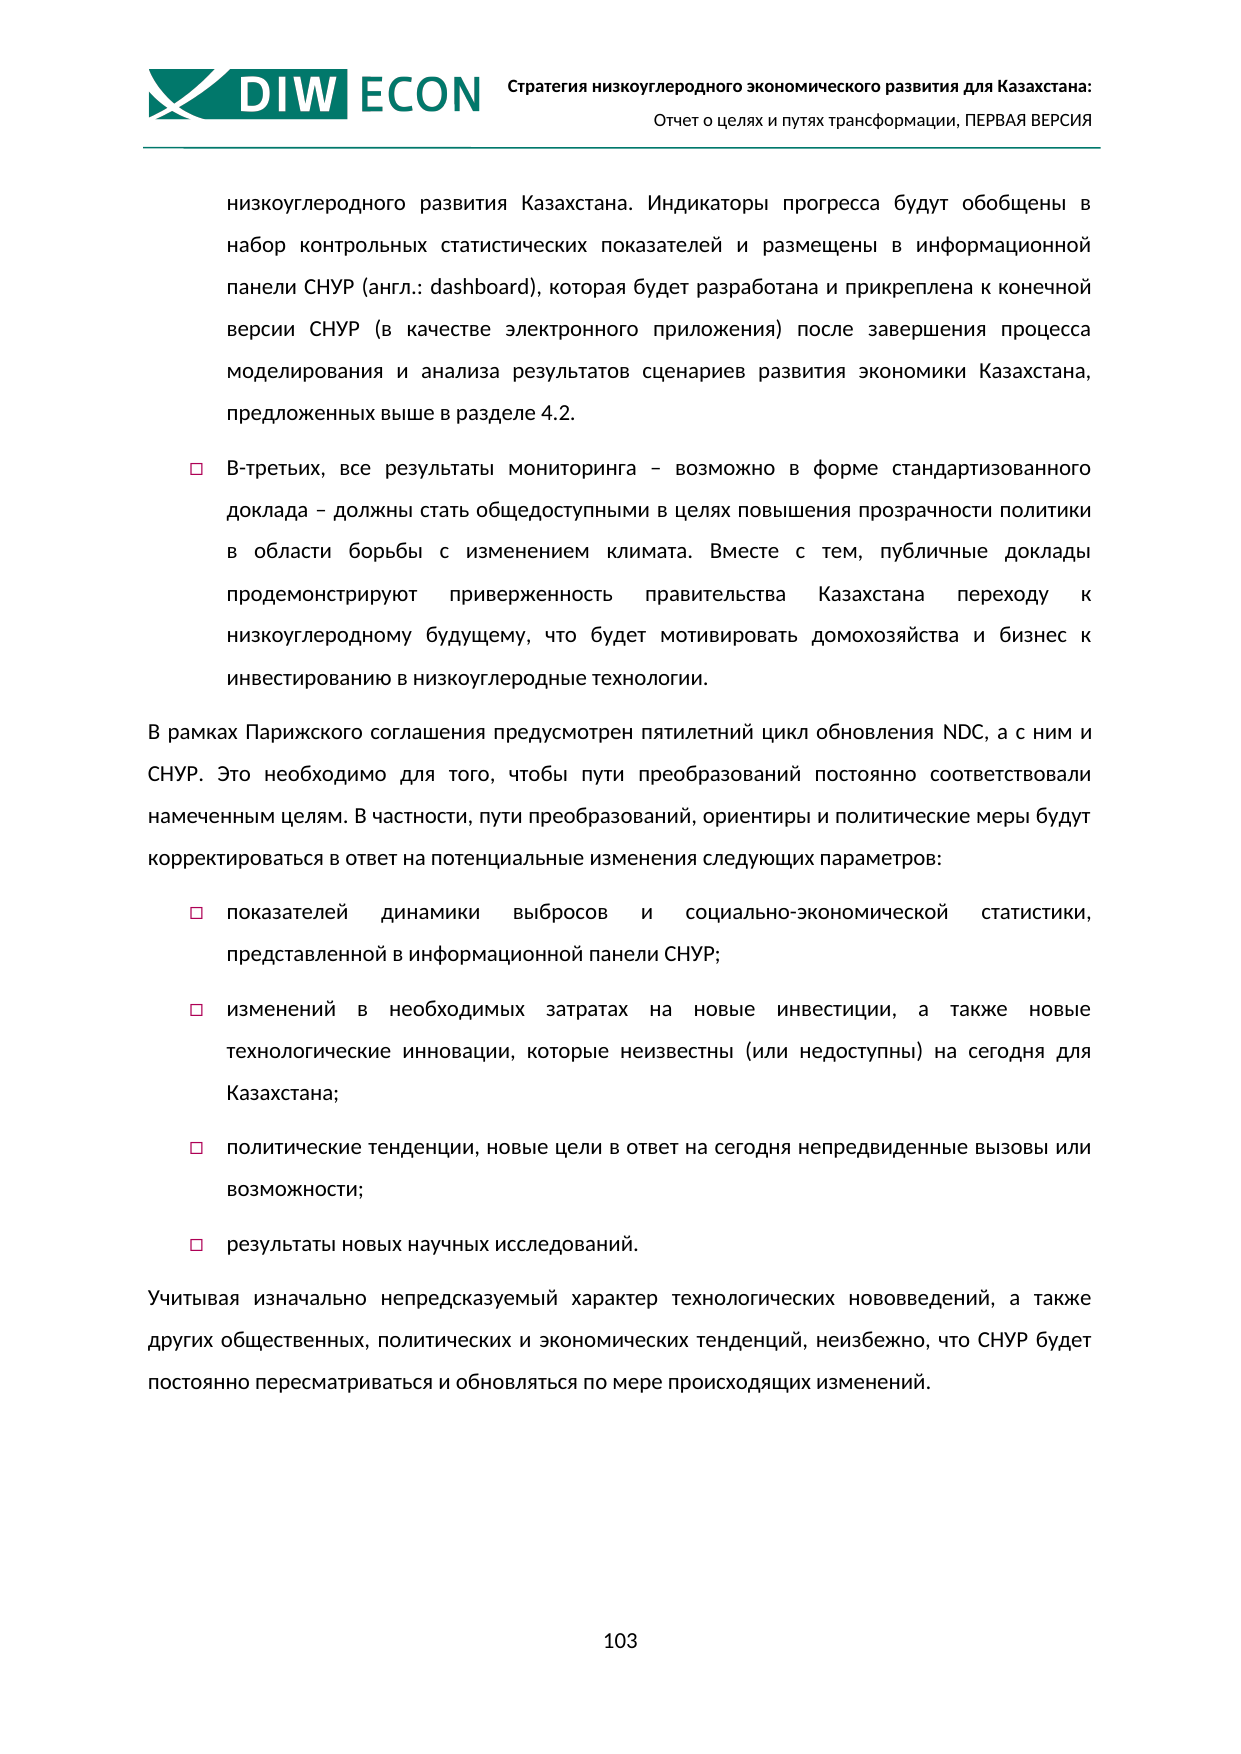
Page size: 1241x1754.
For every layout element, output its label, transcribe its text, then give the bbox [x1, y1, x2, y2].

list В-третьих, все результаты мониторинга – возможно в форме стандартизованного доклада – должны стать общедоступными в целях повышения прозрачности политики в области борьбы с изменением климата. Вместе с тем, публичные доклады продемонстрируют приверженность правительства Казахстана переходу к низкоуглеродному будущему, что будет мотивировать домохозяйства и бизнес к инвестированию в низкоуглеродные технологии. [189, 453, 1093, 691]
list политические тенденции, новые цели в ответ на сегодня непредвиденные вызовы или возможности; [189, 1132, 1093, 1202]
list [189, 188, 1093, 426]
list результаты новых научных исследований. [189, 1229, 1093, 1257]
text В рамках Парижского соглашения предусмотрен пятилетний цикл обновления NDC, а с ним и СНУР. Это необходимо для того, чтобы пути преобразований постоянно соответствовали намеченным целям. В частности, пути преобразований, ориентиры и политические меры будут корректироваться в ответ на потенциальные изменения следующих параметров: [148, 717, 1093, 871]
list изменений в необходимых затратах на новые инвестиции, а также новые технологические инновации, которые неизвестны (или недоступны) на сегодня для Казахстана; [189, 994, 1093, 1106]
picture [148, 69, 480, 120]
list Учитывая изначально непредсказуемый характер технологических нововведений, а также других общественных, политических и экономических тенденций, неизбежно, что СНУР будет постоянно пересматриваться и обновляться по мере происходящих изменений. [148, 1283, 1093, 1395]
list показателей динамики выбросов и социально-экономической статистики, представленной в информационной панели СНУР; [189, 897, 1093, 967]
